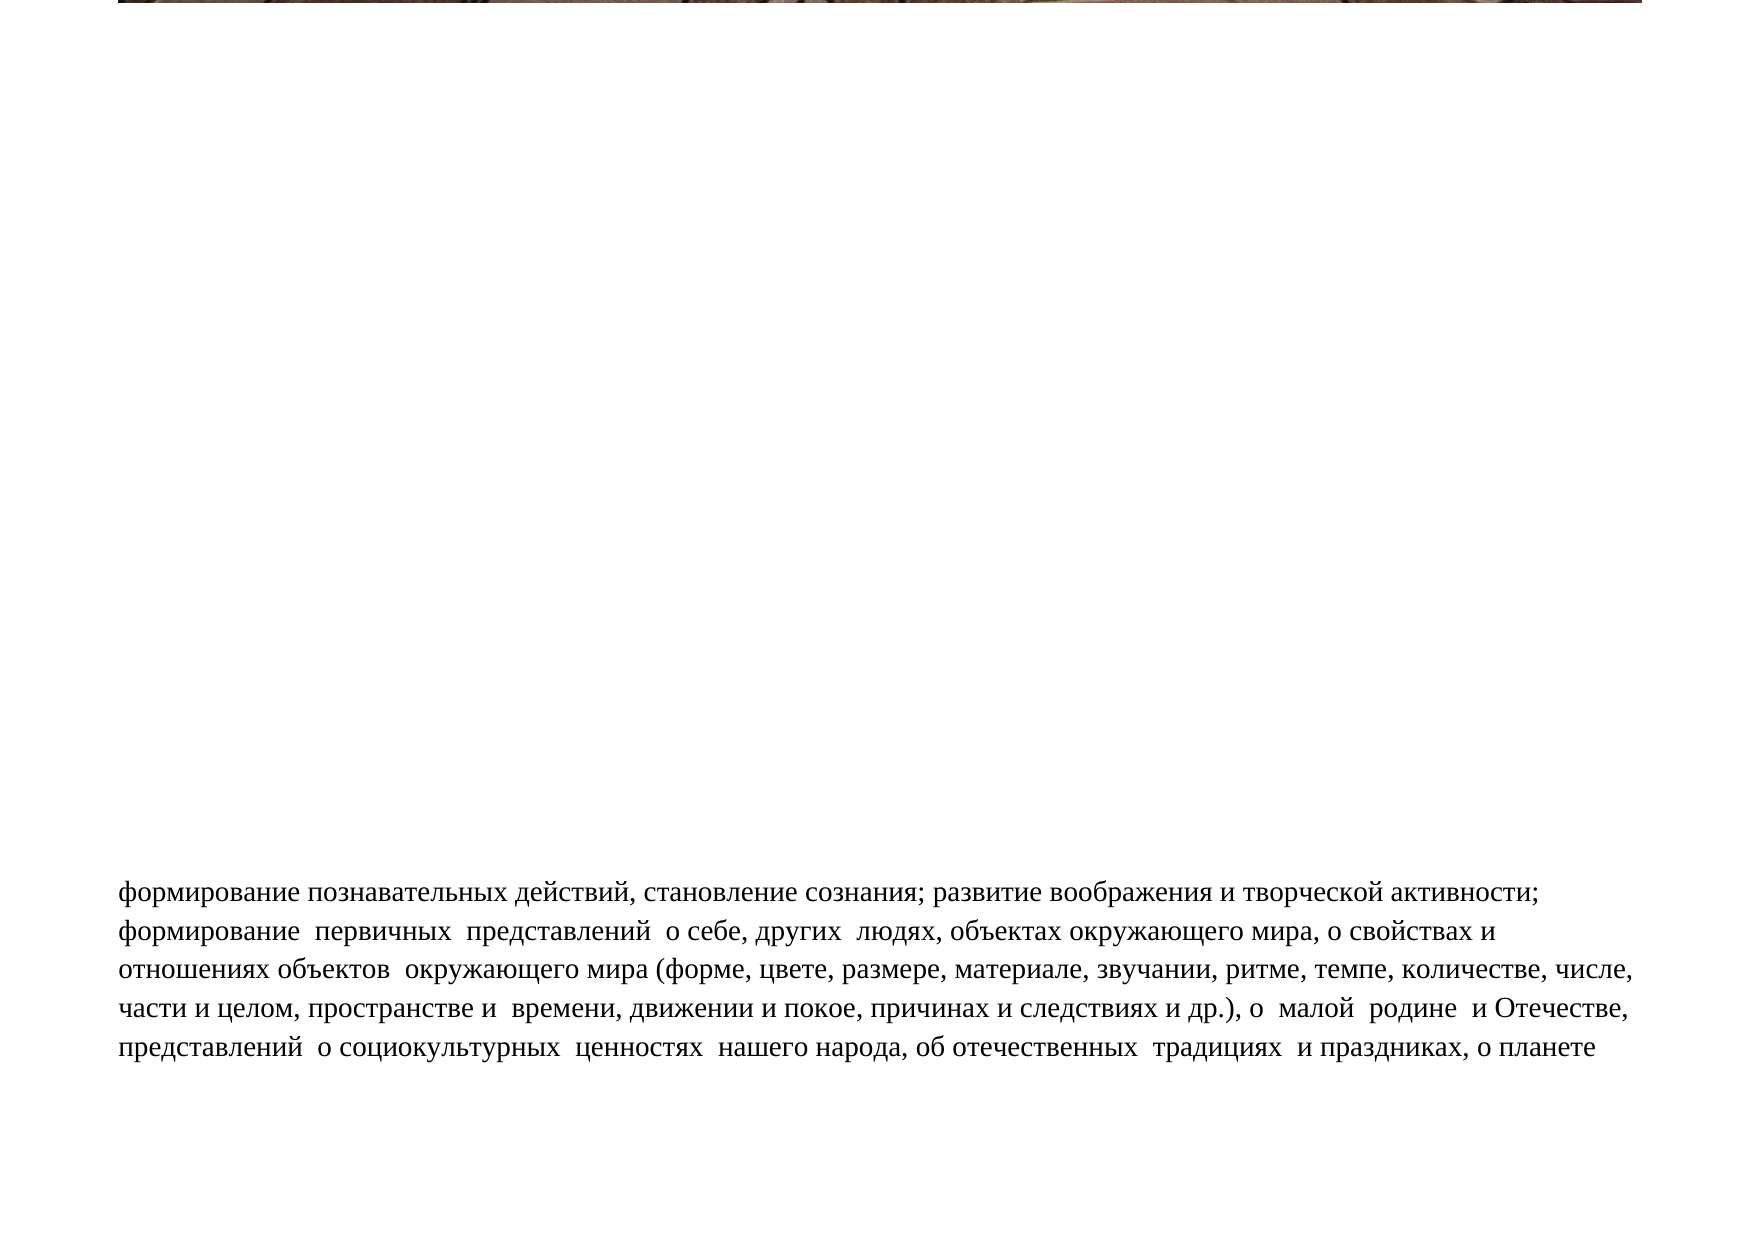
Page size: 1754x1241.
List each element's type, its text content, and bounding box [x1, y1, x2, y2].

text Планируемые результаты освоения Программы. Социально-коммуникативное развитие направлено на усвоение норм и ценностей, принятых в обществе, включая моральные и нравственные ценности; развитие общения и взаимодействия ребёнка с взрослыми и сверстниками; становление самостоятельности, целенаправленности и саморегуляции собственных действий; развитие социального и эмоционального интеллекта, эмоциональной отзывчивости, сопереживания, формирование готовности к совместной деятельности со сверстниками, формирование уважительного отношения и чувства принадлежности к своей семье и к сообществу детей и взрослых в Организации; формирование позитивных установок к различным видам труда и творчества; формирование основ безопасного поведения в быту, социуме, природе. Познавательное развитие предполагает развитие интересов детей, любознательности и познавательной мотивации; формирование познавательных действий, становление сознания; развитие воображения и творческой активности; формирование первичных представлений о себе, других людях, объектах окружающего мира, о свойствах и отношениях объектов окружающего мира (форме, цвете, размере, материале, звучании, ритме, темпе, количестве, числе, части и целом, пространстве и времени, движении и покое, причинах и следствиях и др.), о малой родине и Отечестве, представлений о социокультурных ценностях нашего народа, об отечественных традициях и праздниках, о планете Земля как общем доме людей, об особенностях её природы, многообразии стран и народов мира. Речевое развитие включает владение речью как средством общения и культуры; обогащение активного словаря; развитие связной, грамматически правильной диалогической и монологической речи; развитие речевого творчества; развитие звуковой и интонационной культуры речи, фонематического слуха; знакомство с книжной культурой, детской литературой, понимание на слух текстов различных жанров детской литературы; формирование звуковой аналитико-синтетической активности как предпосылки обучения грамоте. Художественно-эстетическое развитие предполагает развитие предпосылок ценностно-смыслового восприятия и понимания произведений искусства (словесного, музыкального, изобразительного), мира природы; становление эстетического отношения к окружающему миру; формирование элементарных представлений о видах искусства; восприятие музыки, художественной литературы, фольклора; стимулирование сопереживания персонажам художественных произведений; реализацию самостоятельной творческой деятельности детей (изобразительной, конструктивно-модельной, музыкальной и др.). Физическое развитие включает приобретение опыта в следующих видах деятельности детей: двигательной, в том числе связанной с выполнением упражнений, направленных на развитие таких физических качеств, как координация и гибкость; способствующих правильному формированию опорно-двигательной системы организма, развитию равновесия, координации движения, крупной и мелкой моторики обеих рук, а также с правильным , не наносящем ущерба организму, выполнением основных движений (ходьба, бег, мягкие прыжки, повороты в обе стороны), формирование начальных представлений о некоторых видах спорта, овладение подвижными играми с правилами; становление целенаправленности и саморегуляции в двигательной сфере; становление ценностей здорового образа жизни, овладение его элементарными нормами и правилами (в питании, двигательном режиме, закаливании, при формировании полезных т привычек и др.) [118, 874, 1652, 1062]
